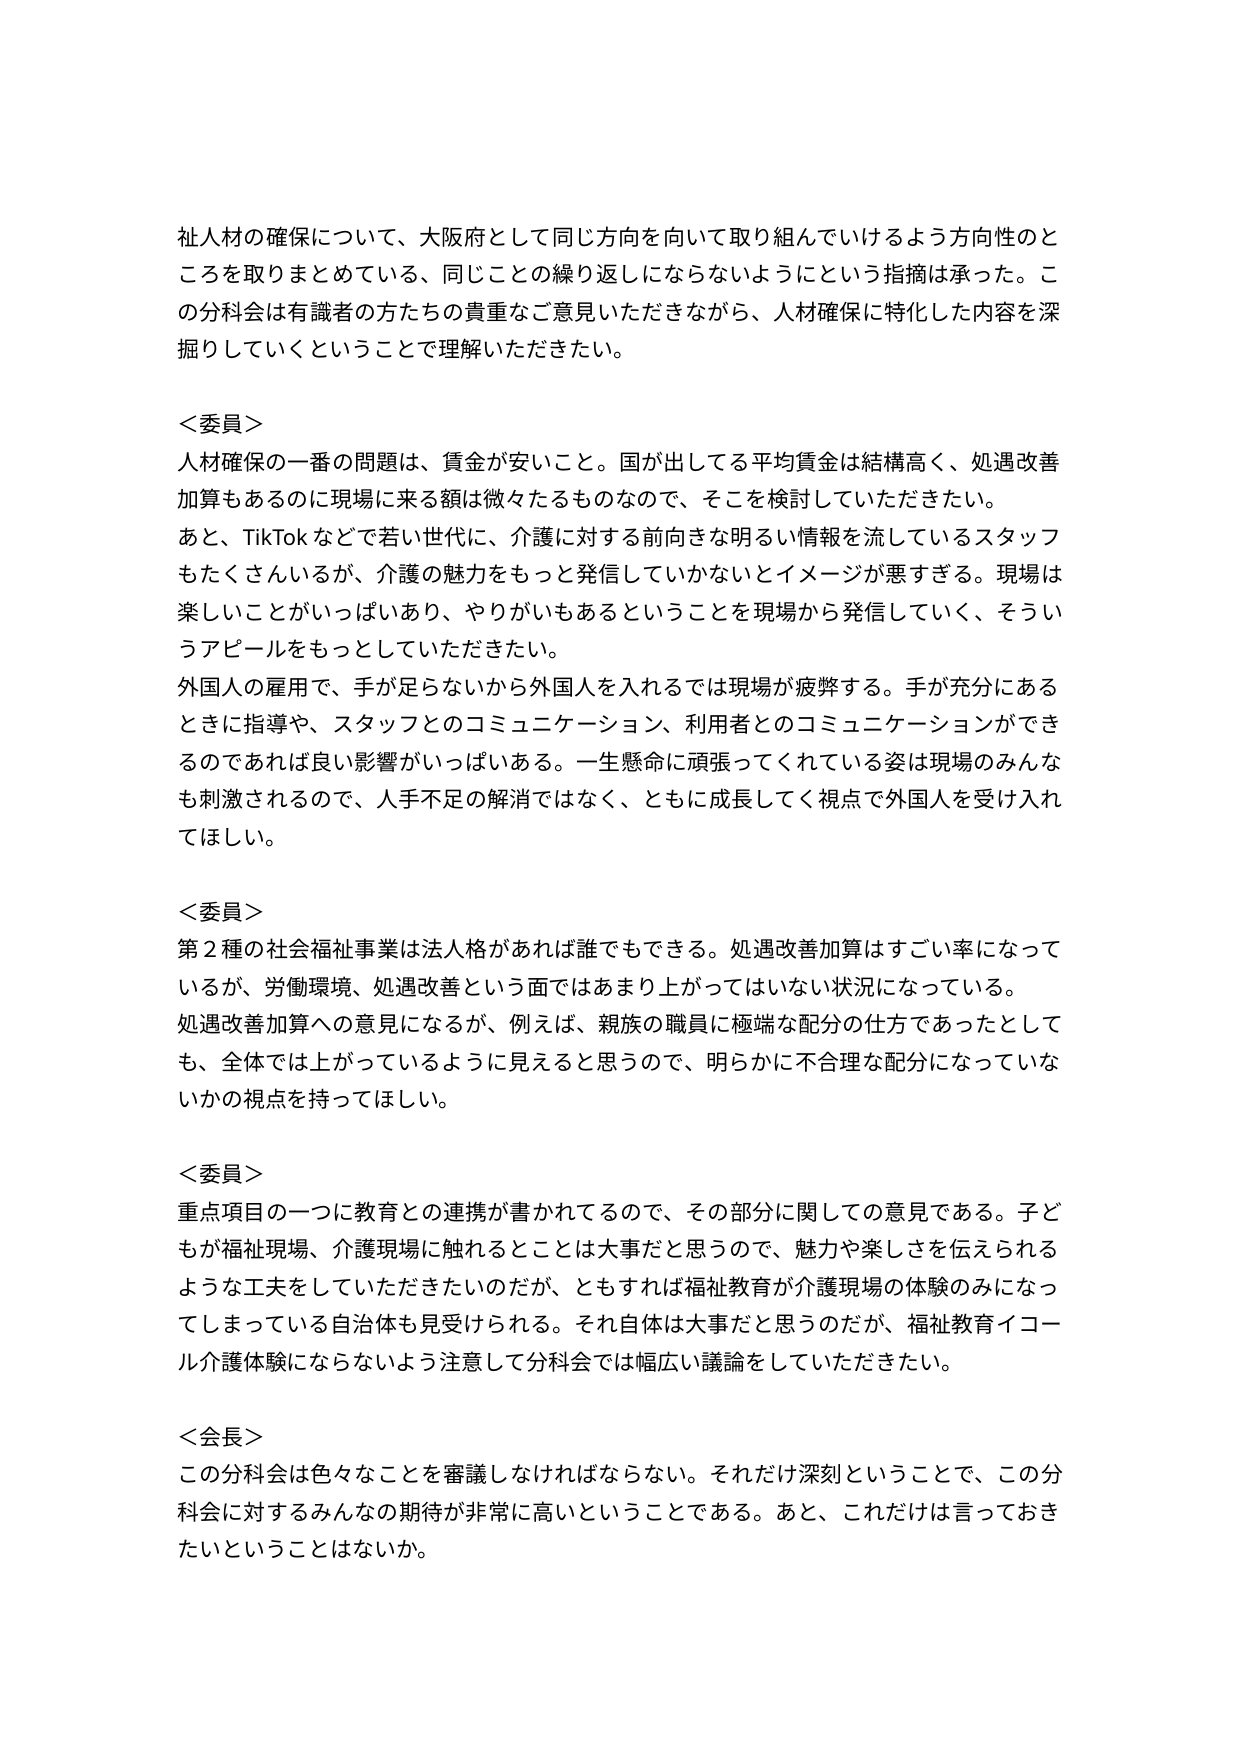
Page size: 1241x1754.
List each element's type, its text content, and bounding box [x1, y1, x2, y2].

text 重点項目の一つに教育との連携が書かれてるので、その部分に関しての意見である。子どもが福祉現場、介護現場に触れるとことは大事だと思うので、魅力や楽しさを伝えられるような工夫をしていただきたいのだが、ともすれば福祉教育が介護現場の体験のみになってしまっている自治体も見受けられる。それ自体は大事だと思うのだが、福祉教育イコール介護体験にならないよう注意して分科会では幅広い議論をしていただきたい。 [177, 1192, 1063, 1379]
text 処遇改善加算への意見になるが、例えば、親族の職員に極端な配分の仕方であったとしても、全体では上がっているように見えると思うので、明らかに不合理な配分になっていないかの視点を持ってほしい。 [177, 1004, 1063, 1117]
text あと、TikTokなどで若い世代に、介護に対する前向きな明るい情報を流しているスタッフもたくさんいるが、介護の魅力をもっと発信していかないとイメージが悪すぎる。現場は楽しいことがいっぱいあり、やりがいもあるということを現場から発信していく、そういうアピールをもっとしていただきたい。 [177, 517, 1063, 667]
text ＜会長＞ [177, 1417, 1063, 1454]
text ＜委員＞ [177, 892, 1063, 929]
text 人材確保の一番の問題は、賃金が安いこと。国が出してる平均賃金は結構高く、処遇改善加算もあるのに現場に来る額は微々たるものなので、そこを検討していただきたい。 [177, 442, 1063, 517]
text ＜委員＞ [177, 404, 1063, 442]
text この分科会は色々なことを審議しなければならない。それだけ深刻ということで、この分科会に対するみんなの期待が非常に高いということである。あと、これだけは言っておきたいということはないか。 [177, 1454, 1063, 1567]
text ＜委員＞ [177, 1154, 1063, 1192]
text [177, 217, 1063, 367]
text 第２種の社会福祉事業は法人格があれば誰でもできる。処遇改善加算はすごい率になっているが、労働環境、処遇改善という面ではあまり上がってはいない状況になっている。 [177, 929, 1063, 1004]
text 外国人の雇用で、手が足らないから外国人を入れるでは現場が疲弊する。手が充分にあるときに指導や、スタッフとのコミュニケーション、利用者とのコミュニケーションができるのであれば良い影響がいっぱいある。一生懸命に頑張ってくれている姿は現場のみんなも刺激されるので、人手不足の解消ではなく、ともに成長してく視点で外国人を受け入れてほしい。 [177, 667, 1063, 854]
